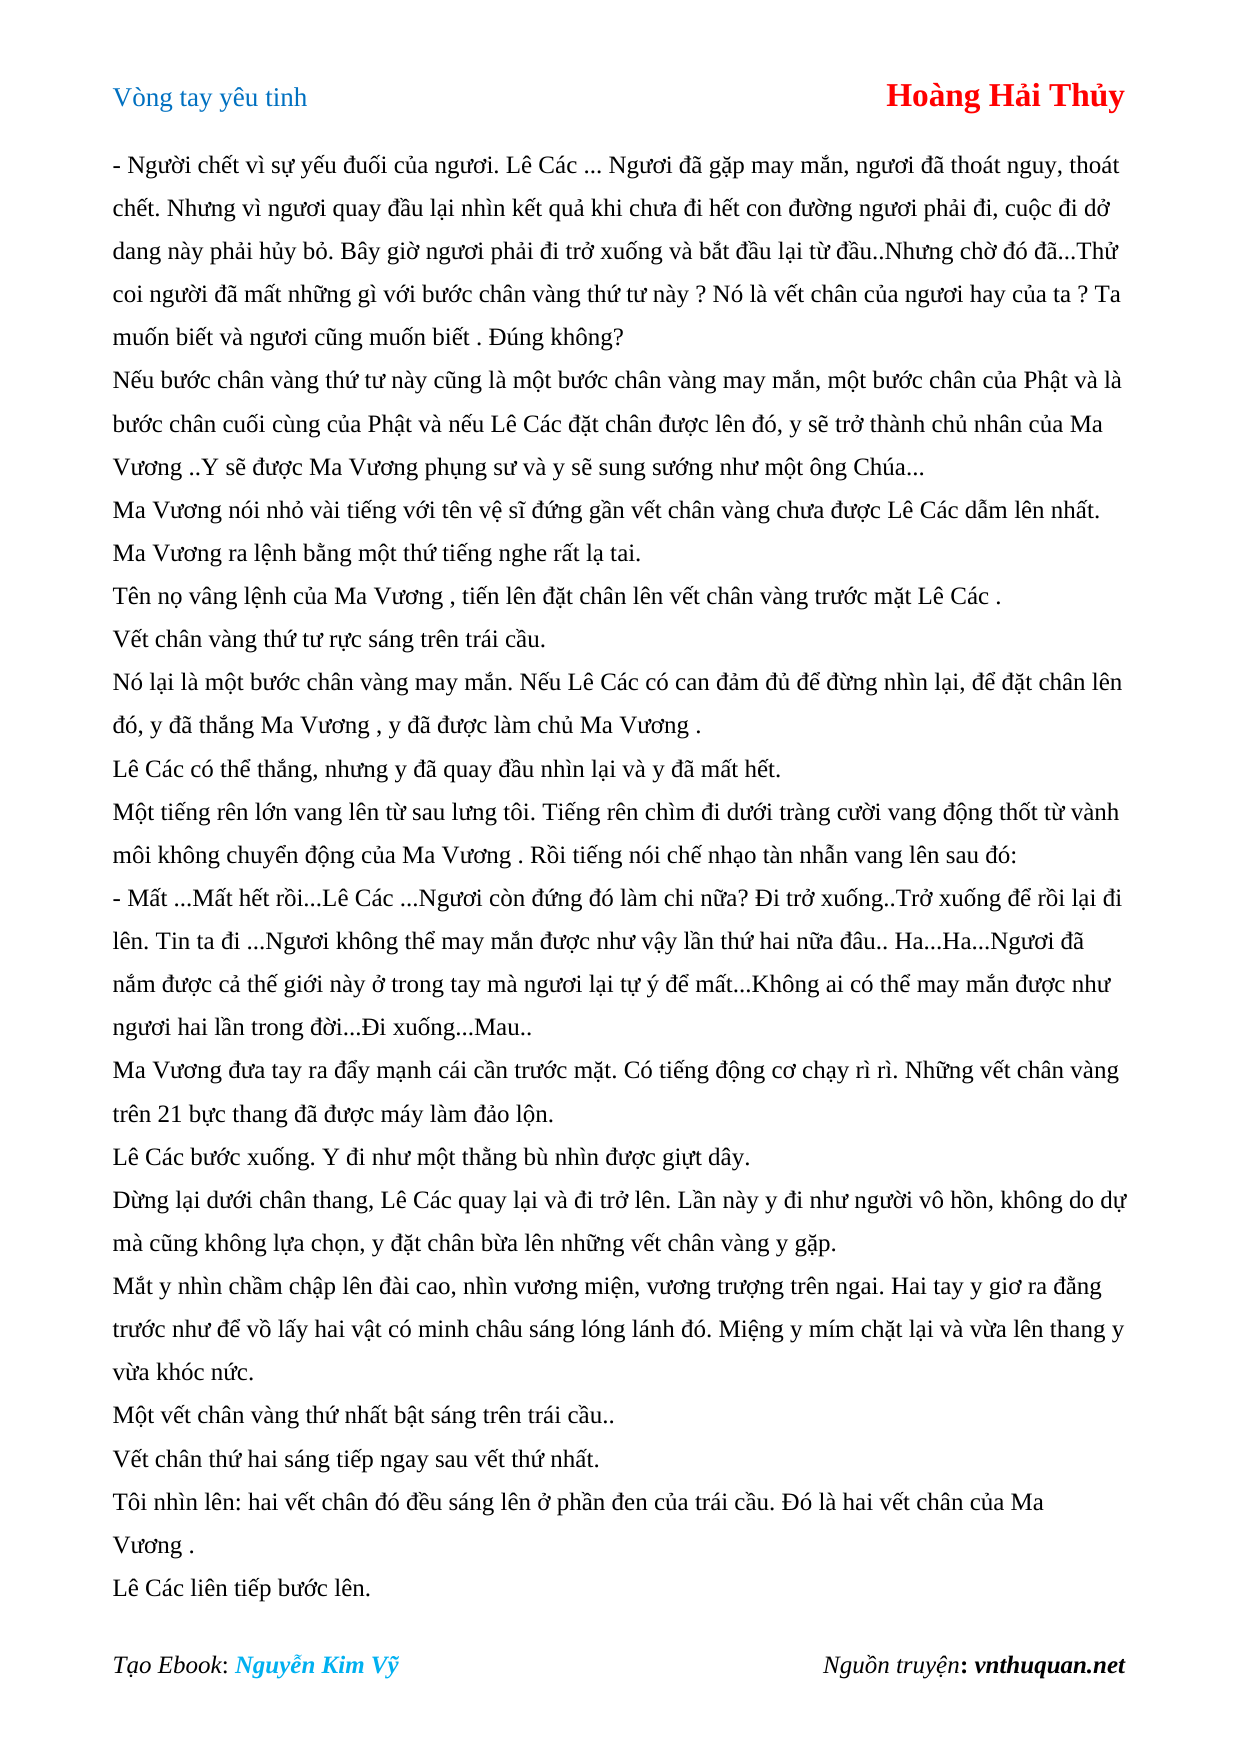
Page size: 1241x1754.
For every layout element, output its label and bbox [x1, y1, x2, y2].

text [112, 150, 1128, 1602]
